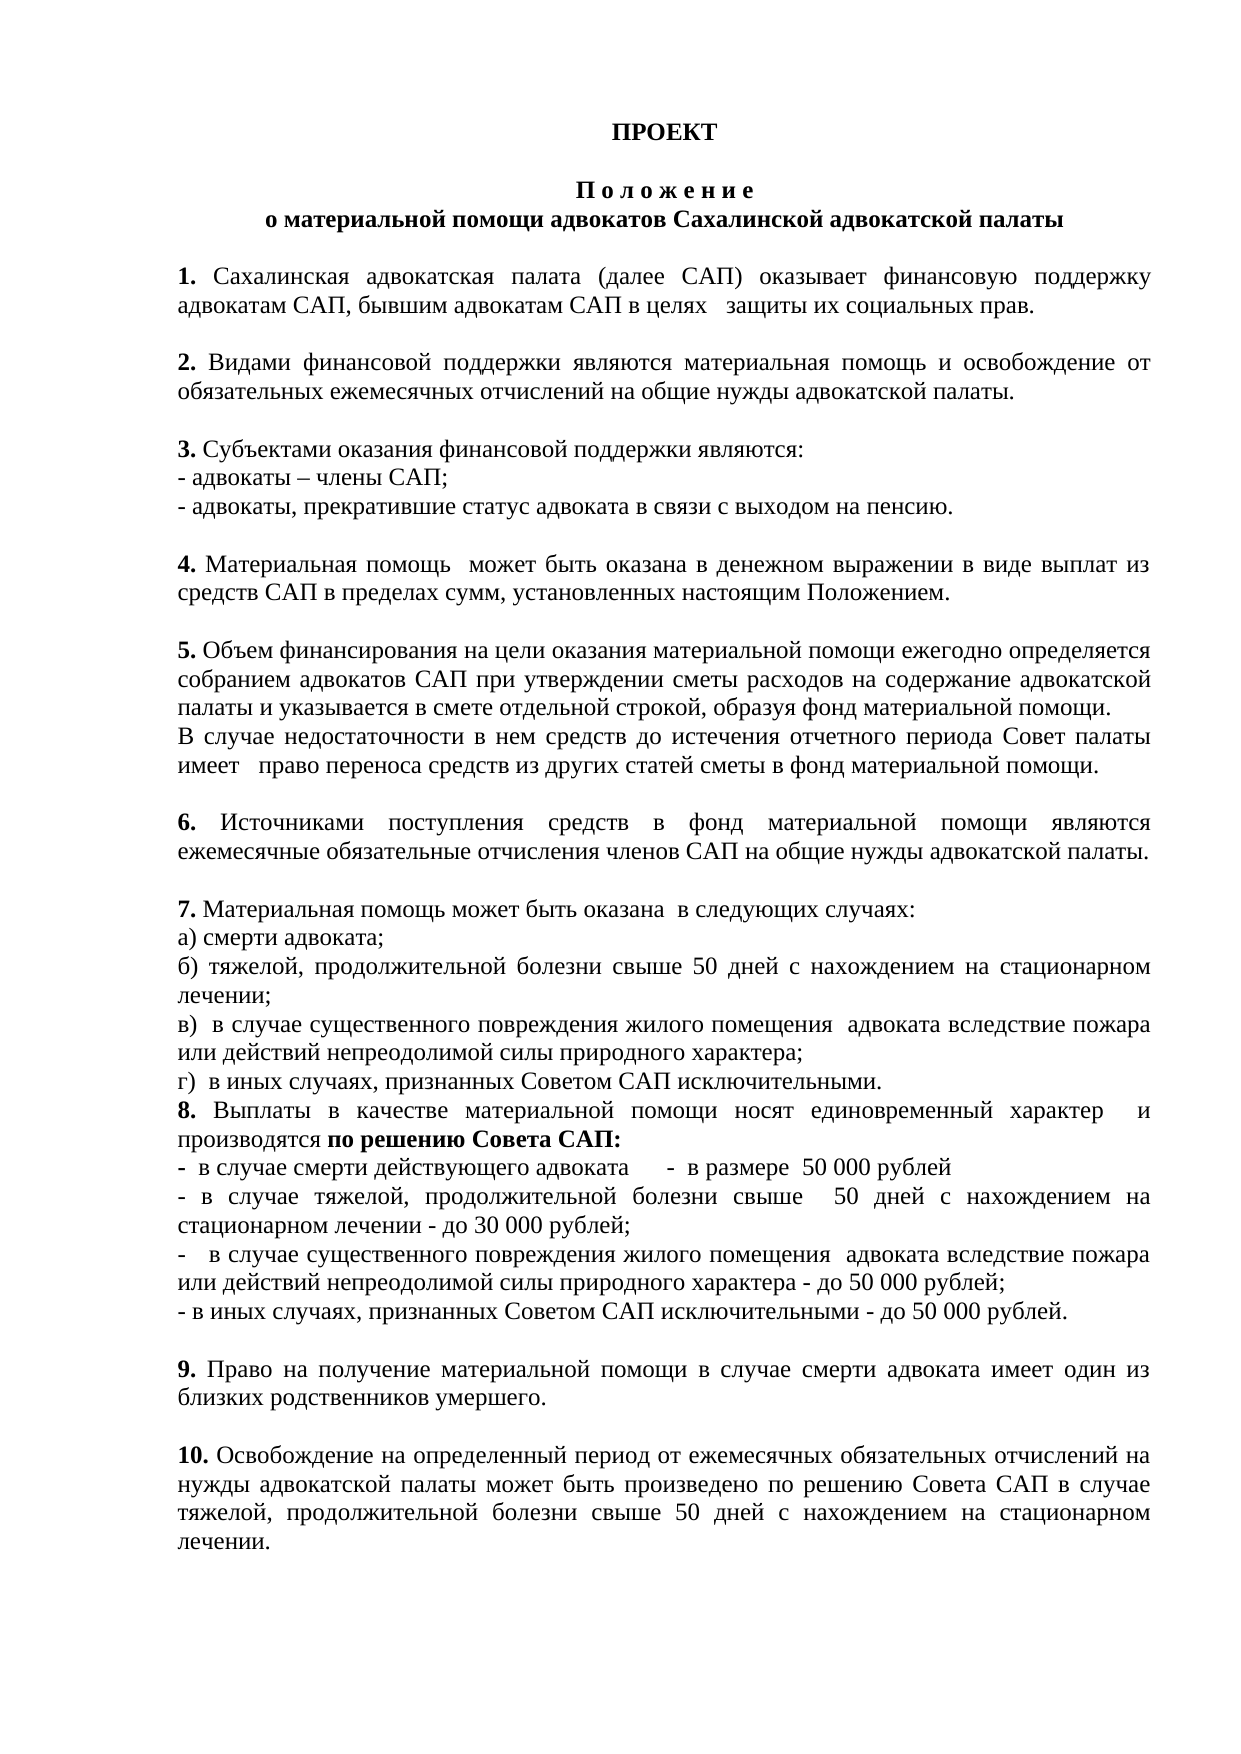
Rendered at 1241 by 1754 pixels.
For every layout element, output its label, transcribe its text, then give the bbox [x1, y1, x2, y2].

text б) тяжелой, продолжительной болезни свыше 50 дней с нахождением на стационарном лечении; [177, 951, 1152, 1009]
text - в случае тяжелой, продолжительной болезни свыше 50 дней с нахождением на стационарном лечении - до 30 000 рублей; [177, 1181, 1152, 1239]
text В случае недостаточности в нем средств до истечения отчетного периода Совет палаты имеет право переноса средств из других статей сметы в фонд материальной помощи. [177, 721, 1152, 779]
text ПРОЕКТ [177, 117, 1152, 146]
text о материальной помощи адвокатов Сахалинской адвокатской палаты [177, 204, 1152, 232]
text а) смерти адвоката; [177, 922, 1152, 951]
text 1. Сахалинская адвокатская палата (далее САП) оказывает финансовую поддержку адвокатам САП, бывшим адвокатам САП в целях защиты их социальных прав. [177, 261, 1152, 319]
text 9. Право на получение материальной помощи в случае смерти адвоката имеет один из близких родственников умершего. [177, 1354, 1152, 1411]
text - в случае смерти действующего адвоката - в размере 50 000 рублей [177, 1152, 1152, 1181]
text 6. Источниками поступления средств в фонд материальной помощи являются ежемесячные обязательные отчисления членов САП на общие нужды адвокатской палаты. [177, 807, 1152, 865]
text в) в случае существенного повреждения жилого помещения адвоката вследствие пожара или действий непреодолимой силы природного характера; [177, 1009, 1152, 1066]
text 3. Субъектами оказания финансовой поддержки являются: [177, 434, 1152, 462]
text - в иных случаях, признанных Советом САП исключительными - до 50 000 рублей. [177, 1296, 1152, 1325]
text - адвокаты – члены САП; [177, 462, 1152, 491]
text - адвокаты, прекратившие статус адвоката в связи с выходом на пенсию. [177, 491, 1152, 520]
text П о л о ж е н и е [177, 175, 1152, 204]
text 8. Выплаты в качестве материальной помощи носят единовременный характер и производятся по решению Совета САП: [177, 1095, 1152, 1152]
text - в случае существенного повреждения жилого помещения адвоката вследствие пожара или действий непреодолимой силы природного характера - до 50 000 рублей; [177, 1239, 1152, 1296]
text 10. Освобождение на определенный период от ежемесячных обязательных отчислений на нужды адвокатской палаты может быть произведено по решению Совета САП в случае тяжелой, продолжительной болезни свыше 50 дней с нахождением на стационарном лечении. [177, 1440, 1152, 1555]
text 4. Материальная помощь может быть оказана в денежном выражении в виде выплат из средств САП в пределах сумм, установленных настоящим Положением. [177, 549, 1152, 606]
text 7. Материальная помощь может быть оказана в следующих случаях: [177, 894, 1152, 922]
text 5. Объем финансирования на цели оказания материальной помощи ежегодно определяется собранием адвокатов САП при утверждении сметы расходов на содержание адвокатской палаты и указывается в смете отдельной строкой, образуя фонд материальной помощи. [177, 635, 1152, 721]
text 2. Видами финансовой поддержки являются материальная помощь и освобождение от обязательных ежемесячных отчислений на общие нужды адвокатской палаты. [177, 347, 1152, 405]
text г) в иных случаях, признанных Советом САП исключительными. [177, 1066, 1152, 1095]
